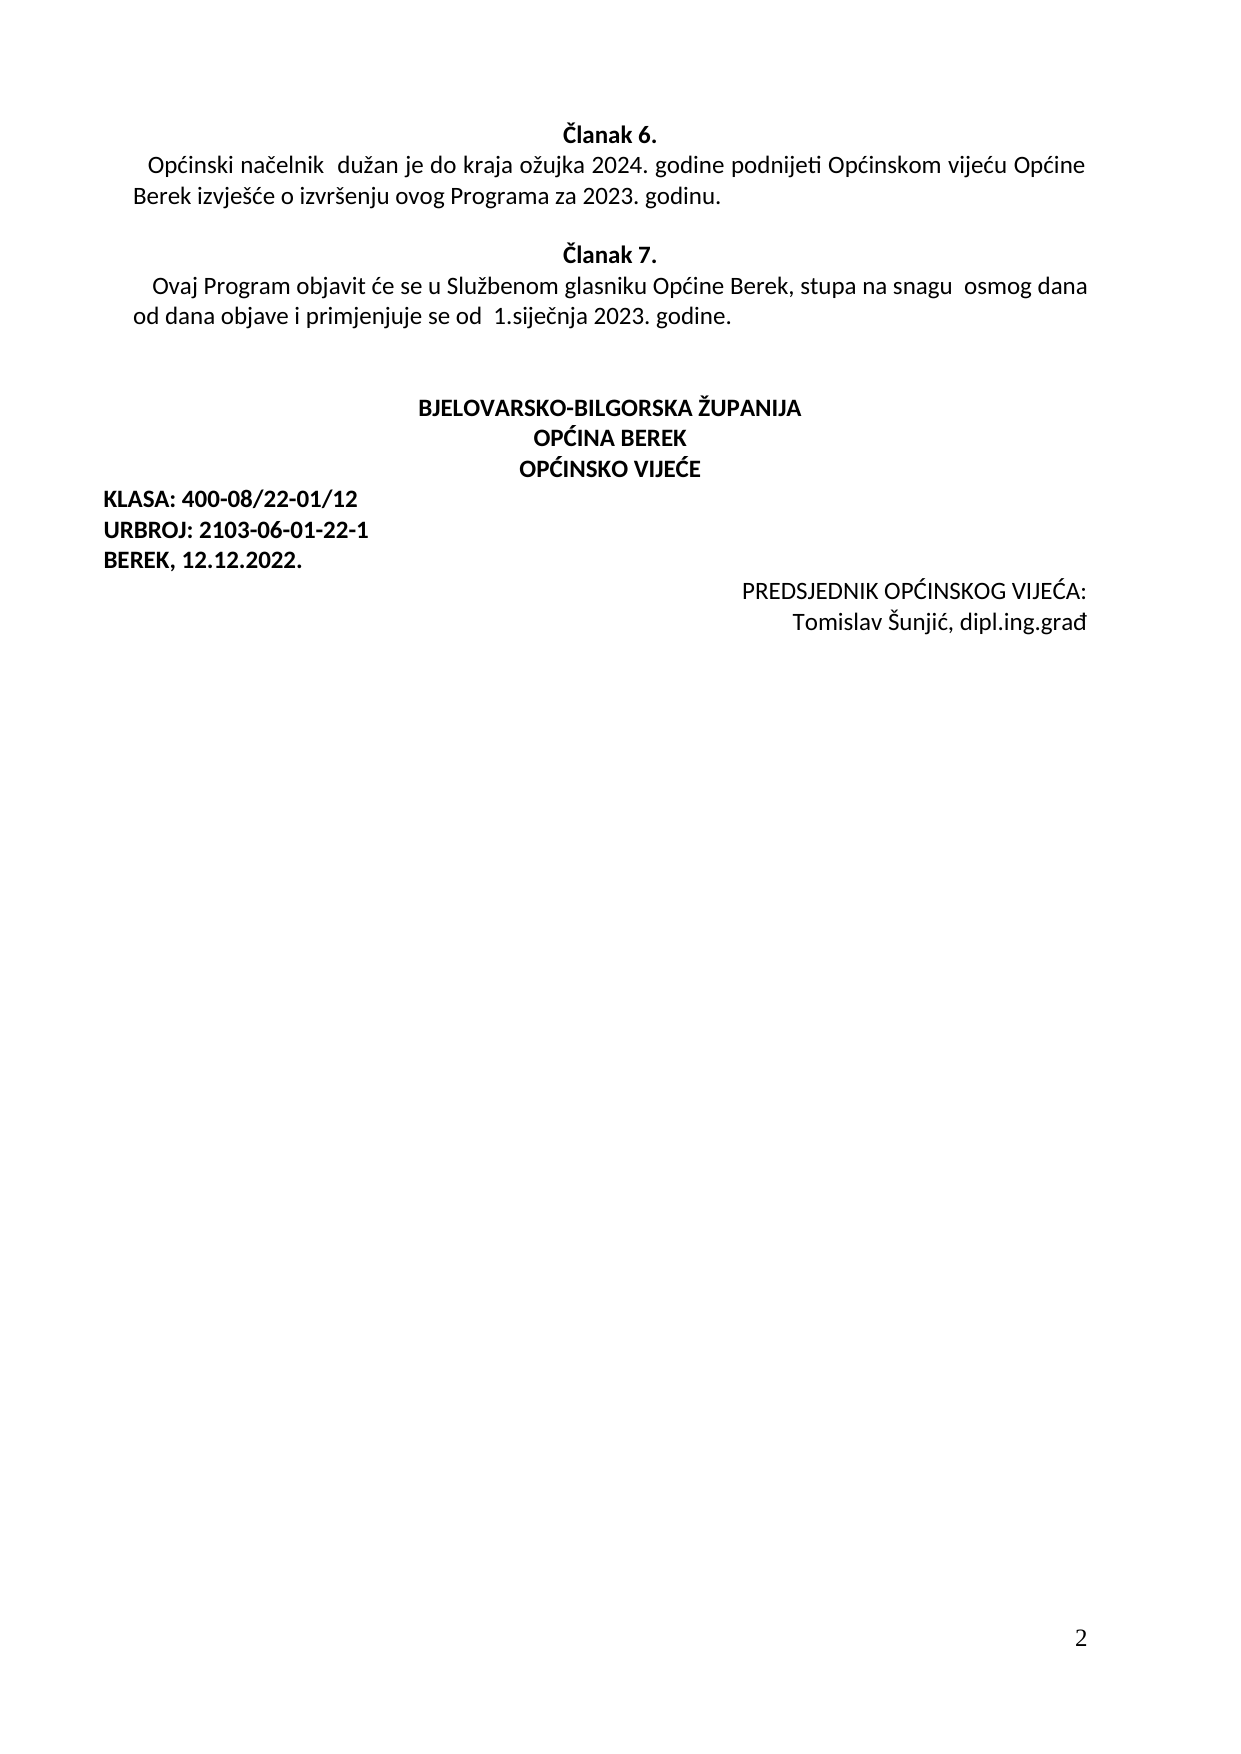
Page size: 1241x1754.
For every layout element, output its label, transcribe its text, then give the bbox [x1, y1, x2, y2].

text Članak 7. [133, 239, 1087, 270]
text OPĆINA BEREK [133, 423, 1087, 453]
text KLASA: 400-08/22-01/12 [103, 484, 1132, 514]
text Članak 6. [133, 119, 1087, 150]
text Ovaj Program objavit će se u Službenom glasniku Općine Berek, stupa na snagu osmog dana od dana objave i primjenjuje se od 1.siječnja 2023. godine. [133, 270, 1087, 331]
text BEREK, 12.12.2022. [103, 545, 1132, 575]
text Općinski načelnik dužan je do kraja ožujka 2024. godine podnijeti Općinskom vijeću Općine Berek izvješće o izvršenju ovog Programa za 2023. godinu. [133, 150, 1087, 211]
text Tomislav Šunjić, dipl.ing.građ [133, 606, 1087, 636]
text BJELOVARSKO-BILGORSKA ŽUPANIJA [133, 392, 1087, 423]
text URBROJ: 2103-06-01-22-1 [103, 514, 1132, 545]
text PREDSJEDNIK OPĆINSKOG VIJEĆA: [133, 575, 1087, 606]
text OPĆINSKO VIJEĆE [133, 453, 1087, 484]
